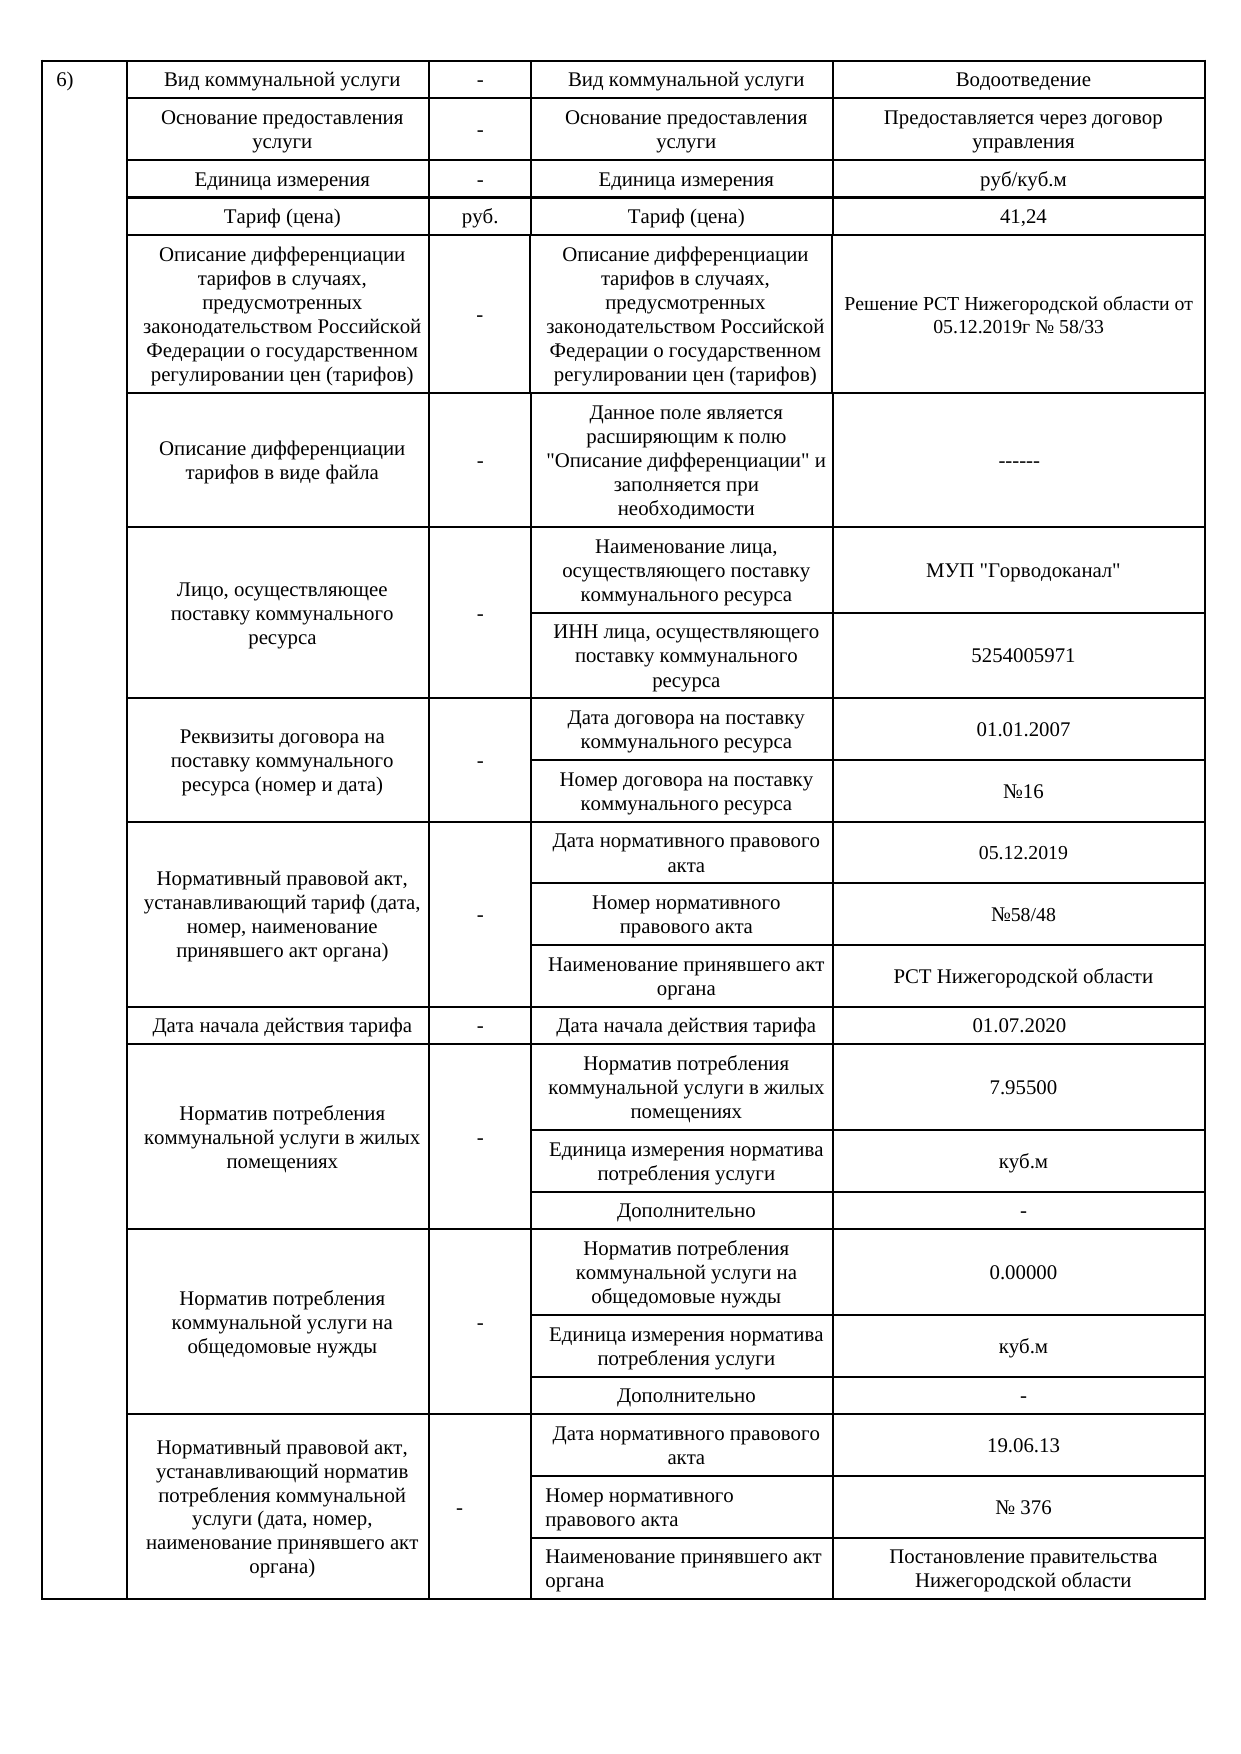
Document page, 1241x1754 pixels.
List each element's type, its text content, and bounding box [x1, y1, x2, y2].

table_cell Дата нормативного правового акта [532, 823, 832, 882]
table_cell куб.м [834, 1131, 1204, 1191]
table_cell - [430, 236, 529, 392]
table_cell Единица измерения норматива потребления услуги [532, 1316, 832, 1376]
table_cell Номер нормативного правового акта [532, 884, 832, 944]
table_cell 41,24 [834, 199, 1204, 234]
table_cell Наименование принявшего акт органа [532, 946, 832, 1006]
table_header Водоотведение [834, 62, 1204, 97]
table_cell - [430, 161, 530, 196]
table_cell Описание дифференциации тарифов в виде файла [128, 394, 428, 526]
table_cell 19.06.13 [834, 1415, 1204, 1475]
table_cell Единица измерения [128, 161, 428, 196]
table_cell - [834, 1378, 1204, 1413]
table_cell 0.00000 [834, 1230, 1204, 1314]
table_cell №16 [834, 761, 1204, 821]
table_cell Норматив потребления коммунальной услуги в жилых помещениях [532, 1045, 832, 1129]
table_cell Номер договора на поставку коммунального ресурса [532, 761, 832, 821]
table_cell руб/куб.м [834, 161, 1204, 196]
table_header Вид коммунальной услуги [128, 62, 428, 97]
table_cell Нормативный правовой акт, устанавливающий тариф (дата, номер, наименование принявшего акт органа) [128, 823, 428, 1006]
table_cell Нормативный правовой акт, устанавливающий норматив потребления коммунальной услуги (дата, номер, наименование принявшего акт органа) [128, 1415, 428, 1598]
table_header - [430, 62, 530, 97]
table_cell Предоставляется через договор управления [834, 99, 1204, 159]
table_cell 05.12.2019 [834, 823, 1204, 882]
table_cell Дата начала действия тарифа [128, 1008, 428, 1043]
table_cell - [430, 1045, 530, 1228]
table_cell Дата договора на поставку коммунального ресурса [532, 699, 832, 759]
table_cell - [430, 99, 530, 159]
table_cell № 376 [834, 1477, 1204, 1537]
table_cell Данное поле является расширяющим к полю "Описание дифференциации" и заполняется при необходимости [532, 394, 832, 526]
table_cell МУП "Горводоканал" [834, 528, 1204, 612]
table_cell 5254005971 [834, 614, 1204, 697]
table_cell Решение РСТ Нижегородской области от 05.12.2019г № 58/33 [833, 236, 1204, 392]
table_cell Основание предоставления услуги [532, 99, 832, 159]
table_cell - [430, 528, 530, 697]
table_cell Описание дифференциации тарифов в случаях, предусмотренных законодательством Российской Федерации о государственном регулировании цен (тарифов) [531, 236, 831, 392]
table_cell - [430, 699, 530, 821]
table_cell Лицо, осуществляющее поставку коммунального ресурса [128, 528, 428, 697]
table_cell - [430, 1415, 530, 1598]
table_cell - [430, 1230, 530, 1413]
table_cell Норматив потребления коммунальной услуги на общедомовые нужды [532, 1230, 832, 1314]
table_cell 01.01.2007 [834, 699, 1204, 759]
table_cell 7.95500 [834, 1045, 1204, 1129]
table_cell Дата начала действия тарифа [532, 1008, 832, 1043]
table_cell Единица измерения норматива потребления услуги [532, 1131, 832, 1191]
table_cell - [834, 1193, 1204, 1228]
table_cell - [430, 394, 530, 526]
table_cell Наименование лица, осуществляющего поставку коммунального ресурса [532, 528, 832, 612]
table_cell Тариф (цена) [532, 199, 832, 234]
table_cell Единица измерения [532, 161, 832, 196]
table_cell Реквизиты договора на поставку коммунального ресурса (номер и дата) [128, 699, 428, 821]
table_cell РСТ Нижегородской области [834, 946, 1204, 1006]
table_cell - [430, 1008, 530, 1043]
table_cell 01.07.2020 [834, 1008, 1204, 1043]
table_cell Дата нормативного правового акта [532, 1415, 832, 1475]
table_cell Дополнительно [532, 1193, 832, 1228]
table_cell Описание дифференциации тарифов в случаях, предусмотренных законодательством Российской Федерации о государственном регулировании цен (тарифов) [128, 236, 428, 392]
table_cell Норматив потребления коммунальной услуги в жилых помещениях [128, 1045, 428, 1228]
table_cell Дополнительно [532, 1378, 832, 1413]
table_cell Основание предоставления услуги [128, 99, 428, 159]
table_cell №58/48 [834, 884, 1204, 944]
table_cell руб. [430, 199, 530, 234]
table_cell Норматив потребления коммунальной услуги на общедомовые нужды [128, 1230, 428, 1413]
table_cell ИНН лица, осуществляющего поставку коммунального ресурса [532, 614, 832, 697]
table_header 6) [43, 62, 126, 1598]
table_cell ------ [834, 394, 1204, 526]
table_cell Тариф (цена) [128, 199, 428, 234]
table_cell - [430, 823, 530, 1006]
table_cell Номер нормативного правового акта [532, 1477, 832, 1537]
table_cell куб.м [834, 1316, 1204, 1376]
table_cell Постановление правительства Нижегородской области [834, 1539, 1204, 1598]
table_header Вид коммунальной услуги [532, 62, 832, 97]
table_cell Наименование принявшего акт органа [532, 1539, 832, 1598]
